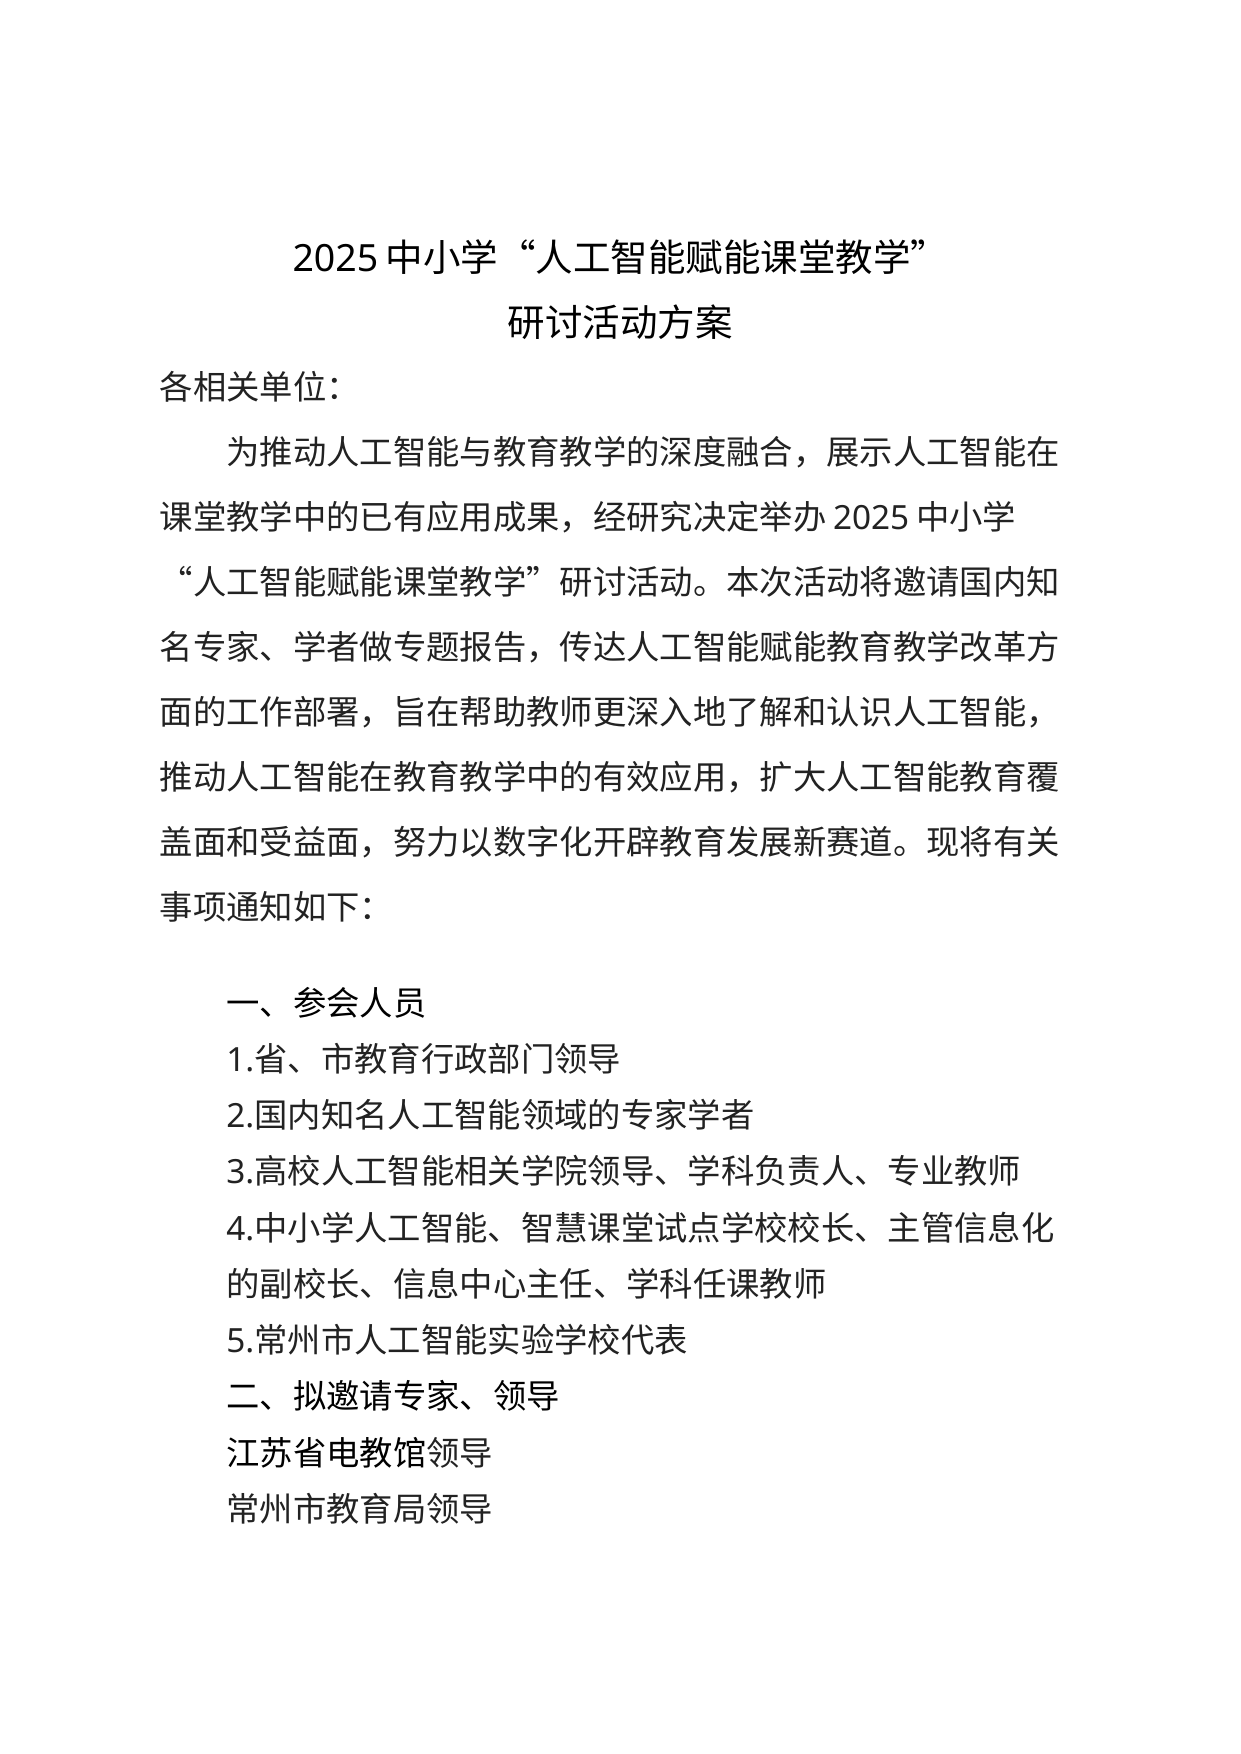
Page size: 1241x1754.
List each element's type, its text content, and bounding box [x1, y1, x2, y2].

list 常州市教育局领导 [159, 1476, 1081, 1532]
list 2.国内知名人工智能领域的专家学者 [226, 1082, 1081, 1139]
list 1.省、市教育行政部门领导 [226, 1026, 1081, 1082]
list 拟邀请专家、领导 [159, 1364, 1081, 1420]
list 江苏省电教馆领导 [159, 1420, 1081, 1476]
list 3.高校人工智能相关学院领导、学科负责人、专业教师 [226, 1139, 1081, 1195]
list 参会人员 [159, 970, 1081, 1026]
text 2025中小学“人工智能赋能课堂教学” [159, 222, 1081, 287]
text 各相关单位： [159, 352, 1081, 417]
subtitle 为推动人工智能与教育教学的深度融合，展示人工智能在课堂教学中的已有应用成果，经研究决定举办2025中小学“人工智能赋能课堂教学”研讨活动。本次活动将邀请国内知名专家、学者做专题报告，传达人工智能赋能教育教学改革方面的工作部署，旨在帮助教师更深入地了解和认识人工智能，推动人工智能在教育教学中的有效应用，扩大人工智能教育覆盖面和受益面，努力以数字化开辟教育发展新赛道。现将有关事项通知如下： [159, 417, 1081, 937]
text 研讨活动方案 [159, 287, 1081, 352]
list 4.中小学人工智能、智慧课堂试点学校校长、主管信息化的副校长、信息中心主任、学科任课教师 [226, 1195, 1081, 1307]
list 5.常州市人工智能实验学校代表 [226, 1307, 1081, 1364]
